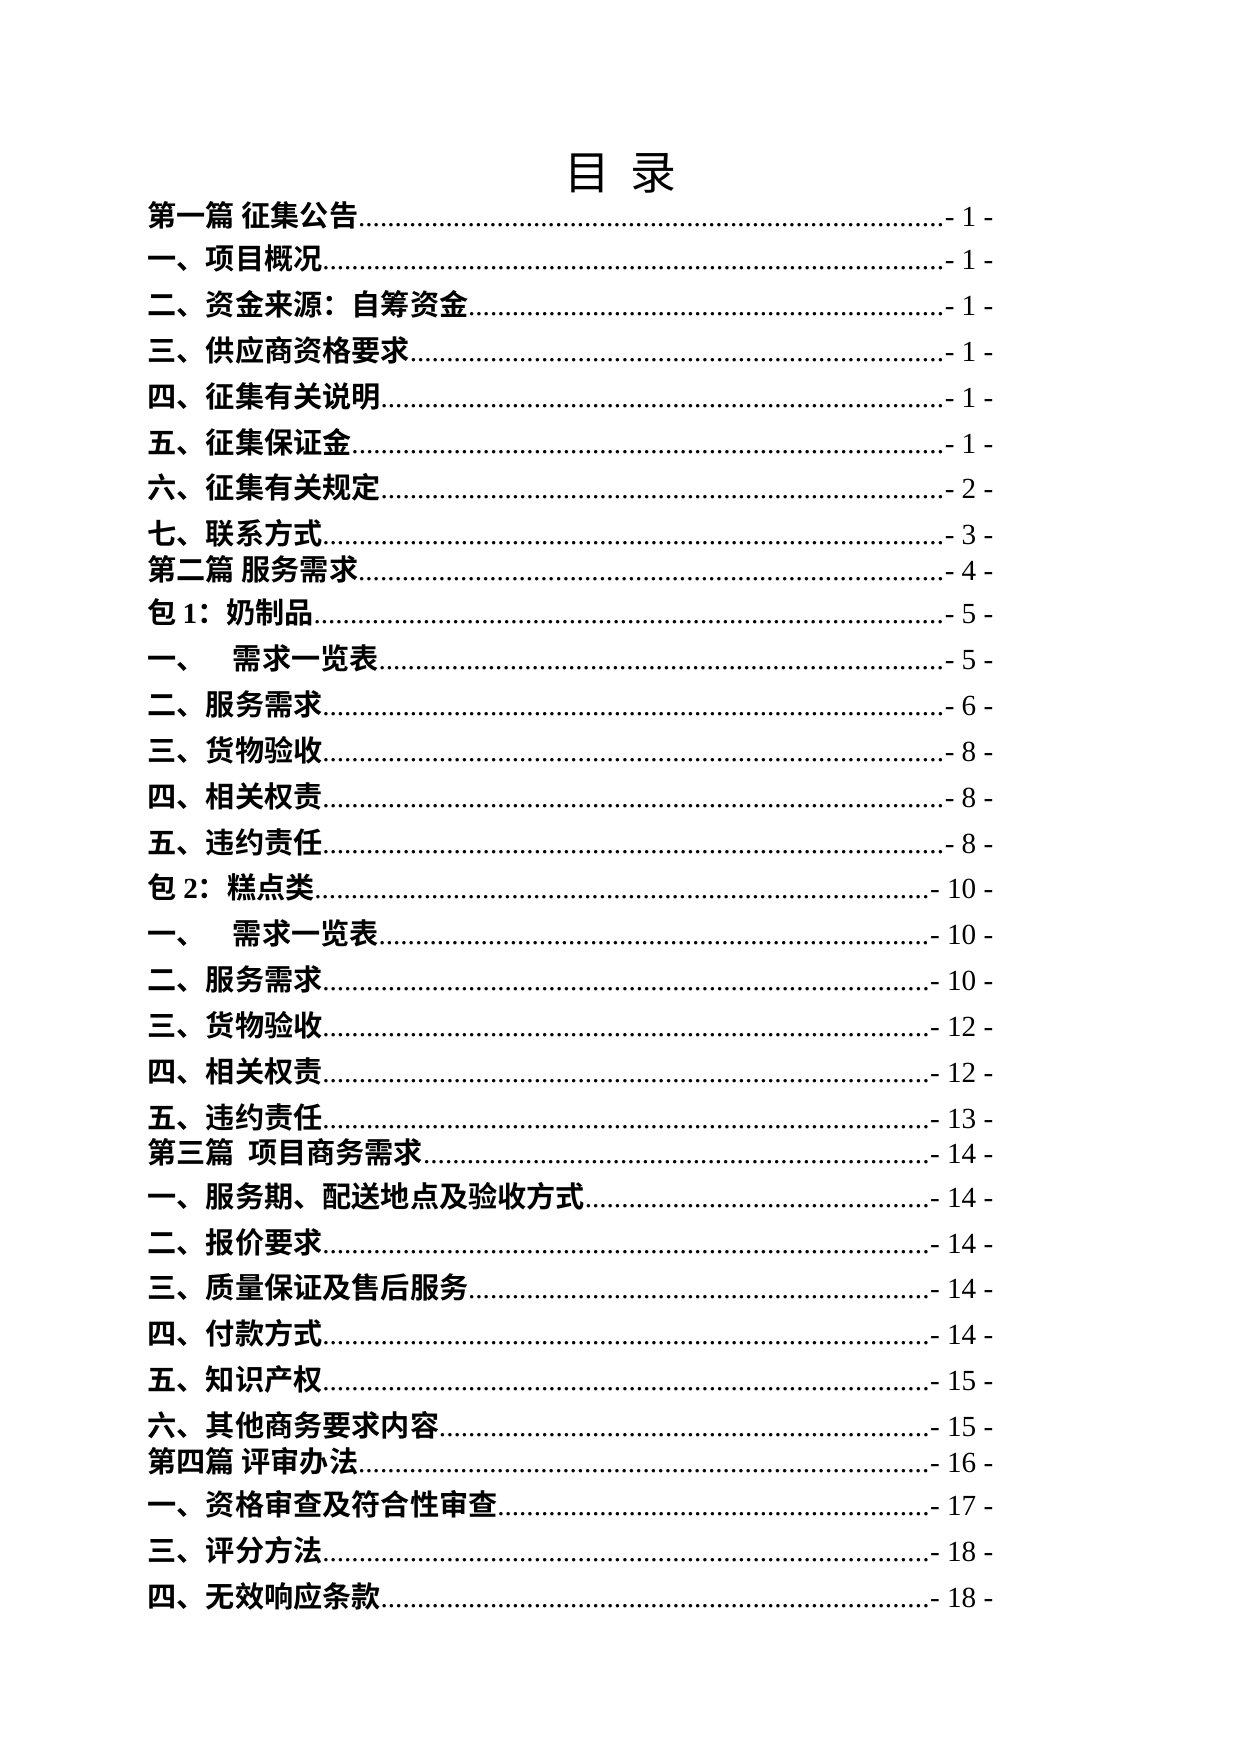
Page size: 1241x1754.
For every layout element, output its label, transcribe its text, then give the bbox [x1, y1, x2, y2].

text 四、征集有关说明 - 1 - [147, 371, 1149, 416]
text 目 录 [118, 148, 1122, 200]
text 六、征集有关规定 - 2 - [147, 462, 1149, 508]
text 五、知识产权 - 15 - [147, 1354, 1149, 1400]
text 三、货物验收 - 8 - [147, 725, 1149, 771]
text 五、违约责任 - 13 - [147, 1091, 1149, 1137]
text 四、无效响应条款 - 18 - [147, 1571, 1149, 1616]
text 一、资格审查及符合性审查 - 17 - [147, 1479, 1149, 1525]
text 六、其他商务要求内容 - 15 - [147, 1400, 1149, 1446]
text 四、相关权责 - 12 - [147, 1046, 1149, 1091]
text 四、付款方式 - 14 - [147, 1308, 1149, 1354]
text 三、评分方法 - 18 - [147, 1525, 1149, 1571]
text 二、服务需求 - 10 - [147, 954, 1149, 1000]
text 三、供应商资格要求 - 1 - [147, 325, 1149, 371]
text 包 2：糕点类 - 10 - [147, 862, 1149, 908]
text 二、服务需求 - 6 - [147, 679, 1149, 725]
text 第一篇 征集公告 - 1 - [118, 200, 1122, 233]
text 五、违约责任 - 8 - [147, 816, 1149, 862]
text 三、质量保证及售后服务 - 14 - [147, 1262, 1149, 1308]
text 第三篇 项目商务需求 - 14 - [118, 1137, 1122, 1171]
text 二、报价要求 - 14 - [147, 1216, 1149, 1262]
text 一、 需求一览表 - 10 - [147, 908, 1149, 954]
text 一、项目概况 - 1 - [147, 233, 1149, 279]
text 三、货物验收 - 12 - [147, 1000, 1149, 1046]
text 七、联系方式 - 3 - [147, 508, 1149, 554]
text 第二篇 服务需求 - 4 - [118, 554, 1122, 587]
text 四、相关权责 - 8 - [147, 771, 1149, 816]
text 二、资金来源：自筹资金 - 1 - [147, 279, 1149, 325]
text 一、服务期、配送地点及验收方式 - 14 - [147, 1171, 1149, 1216]
text 一、 需求一览表 - 5 - [147, 633, 1149, 679]
text 包1：奶制品 - 5 - [147, 587, 1149, 633]
text 五、征集保证金 - 1 - [147, 416, 1149, 462]
text 第四篇 评审办法 - 16 - [118, 1446, 1122, 1479]
